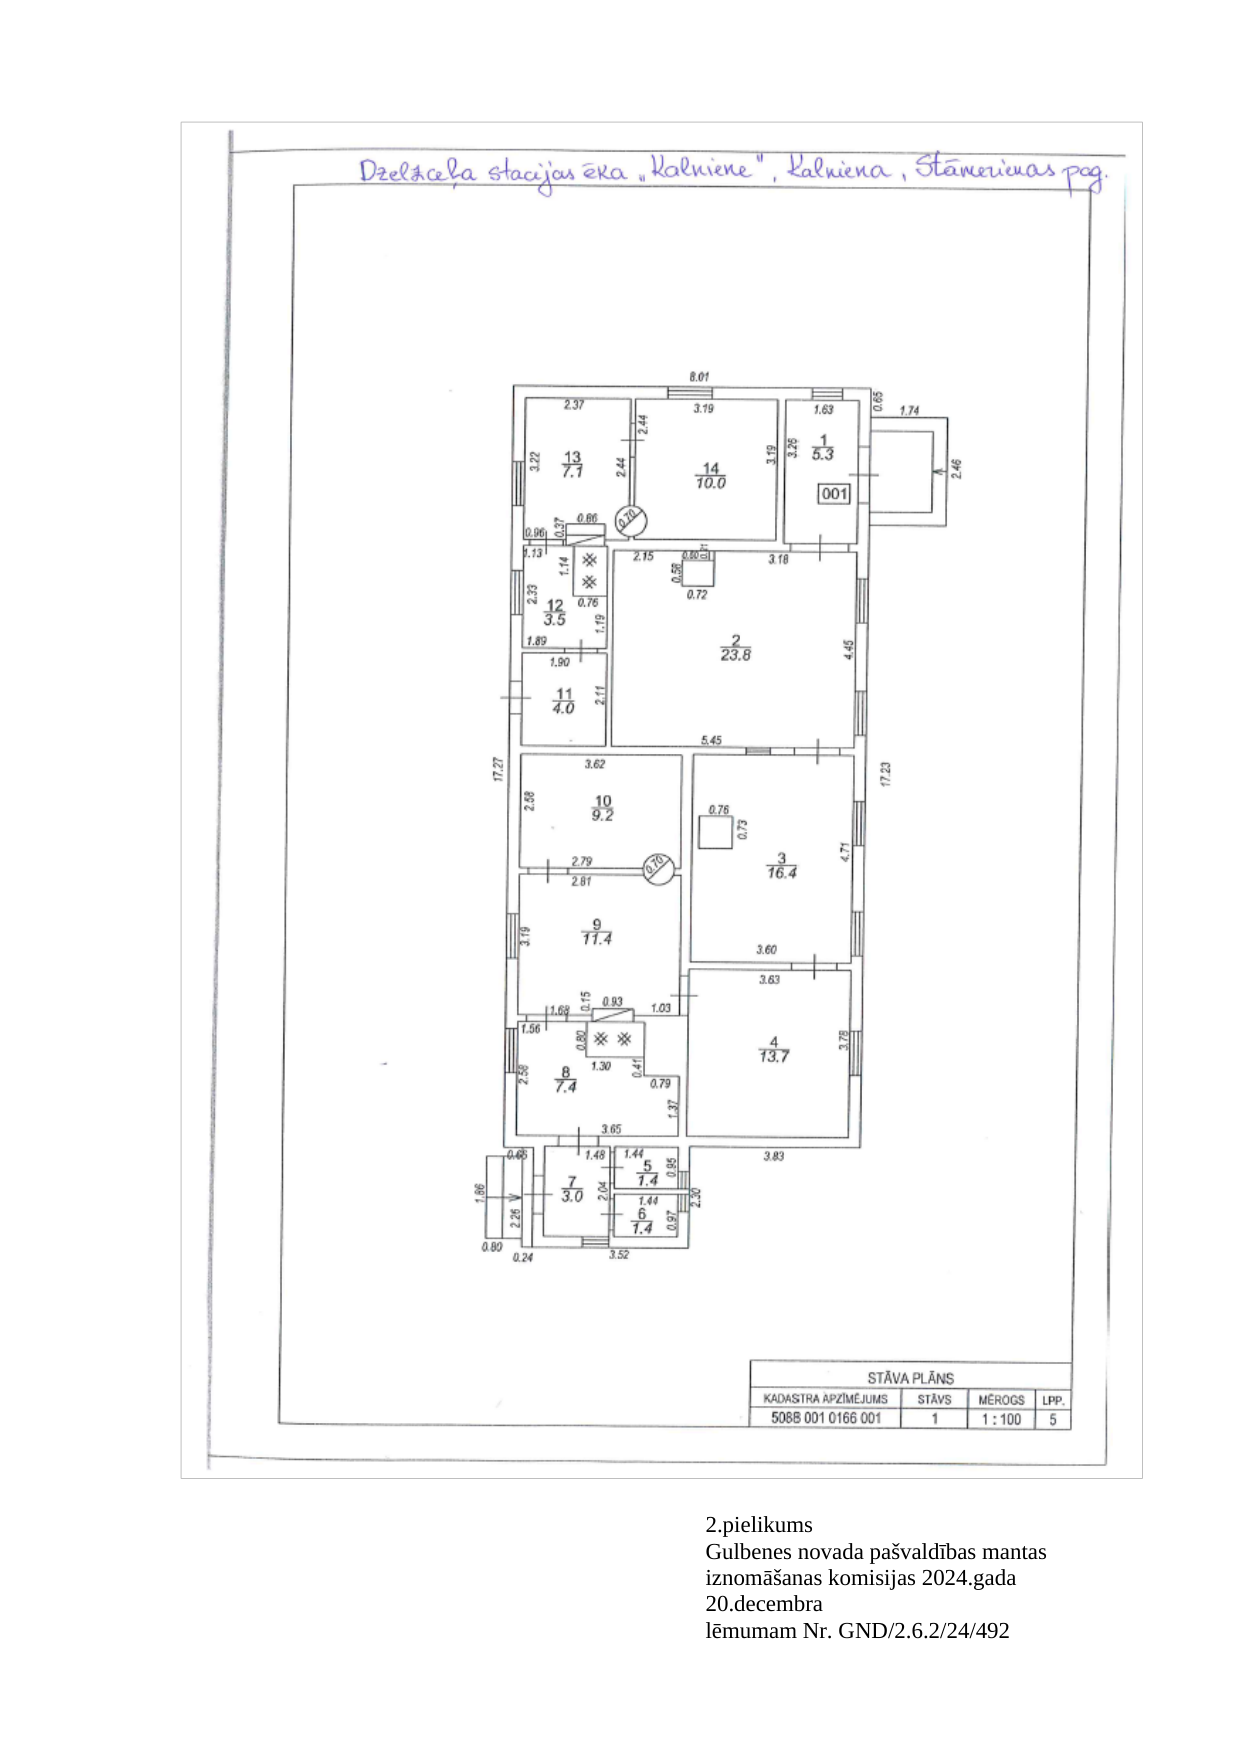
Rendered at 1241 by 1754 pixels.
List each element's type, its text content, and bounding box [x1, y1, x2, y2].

picture [177, 118, 1147, 1483]
table_header 2.pielikums [694, 1511, 1151, 1538]
table_cell iznomāšanas komisijas 2024.gada 20.decembra [694, 1564, 1151, 1617]
table_cell Gulbenes novada pašvaldības mantas [694, 1538, 1151, 1564]
table_cell lēmumam Nr. GND/2.6.2/24/492 [694, 1617, 1151, 1643]
